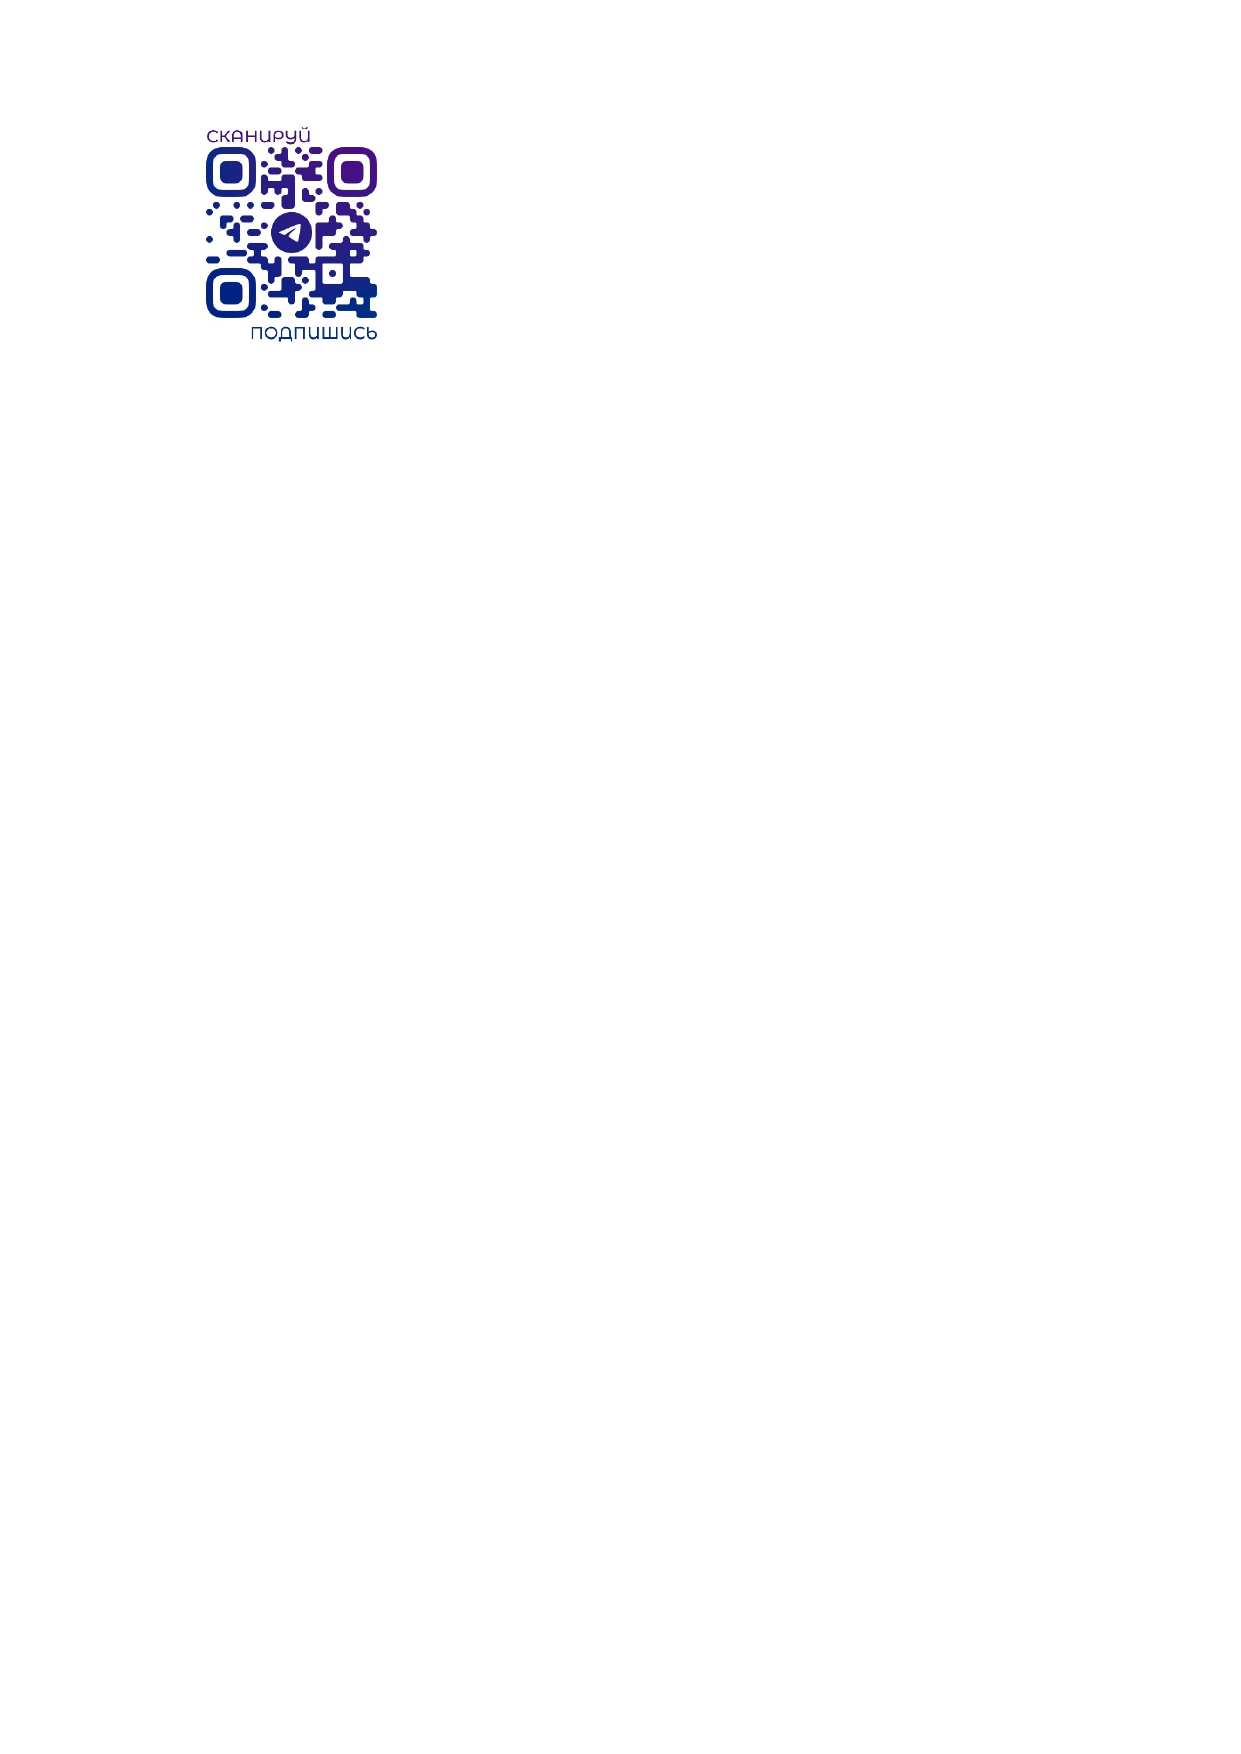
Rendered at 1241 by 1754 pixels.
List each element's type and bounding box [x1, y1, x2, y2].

picture [177, 118, 409, 350]
